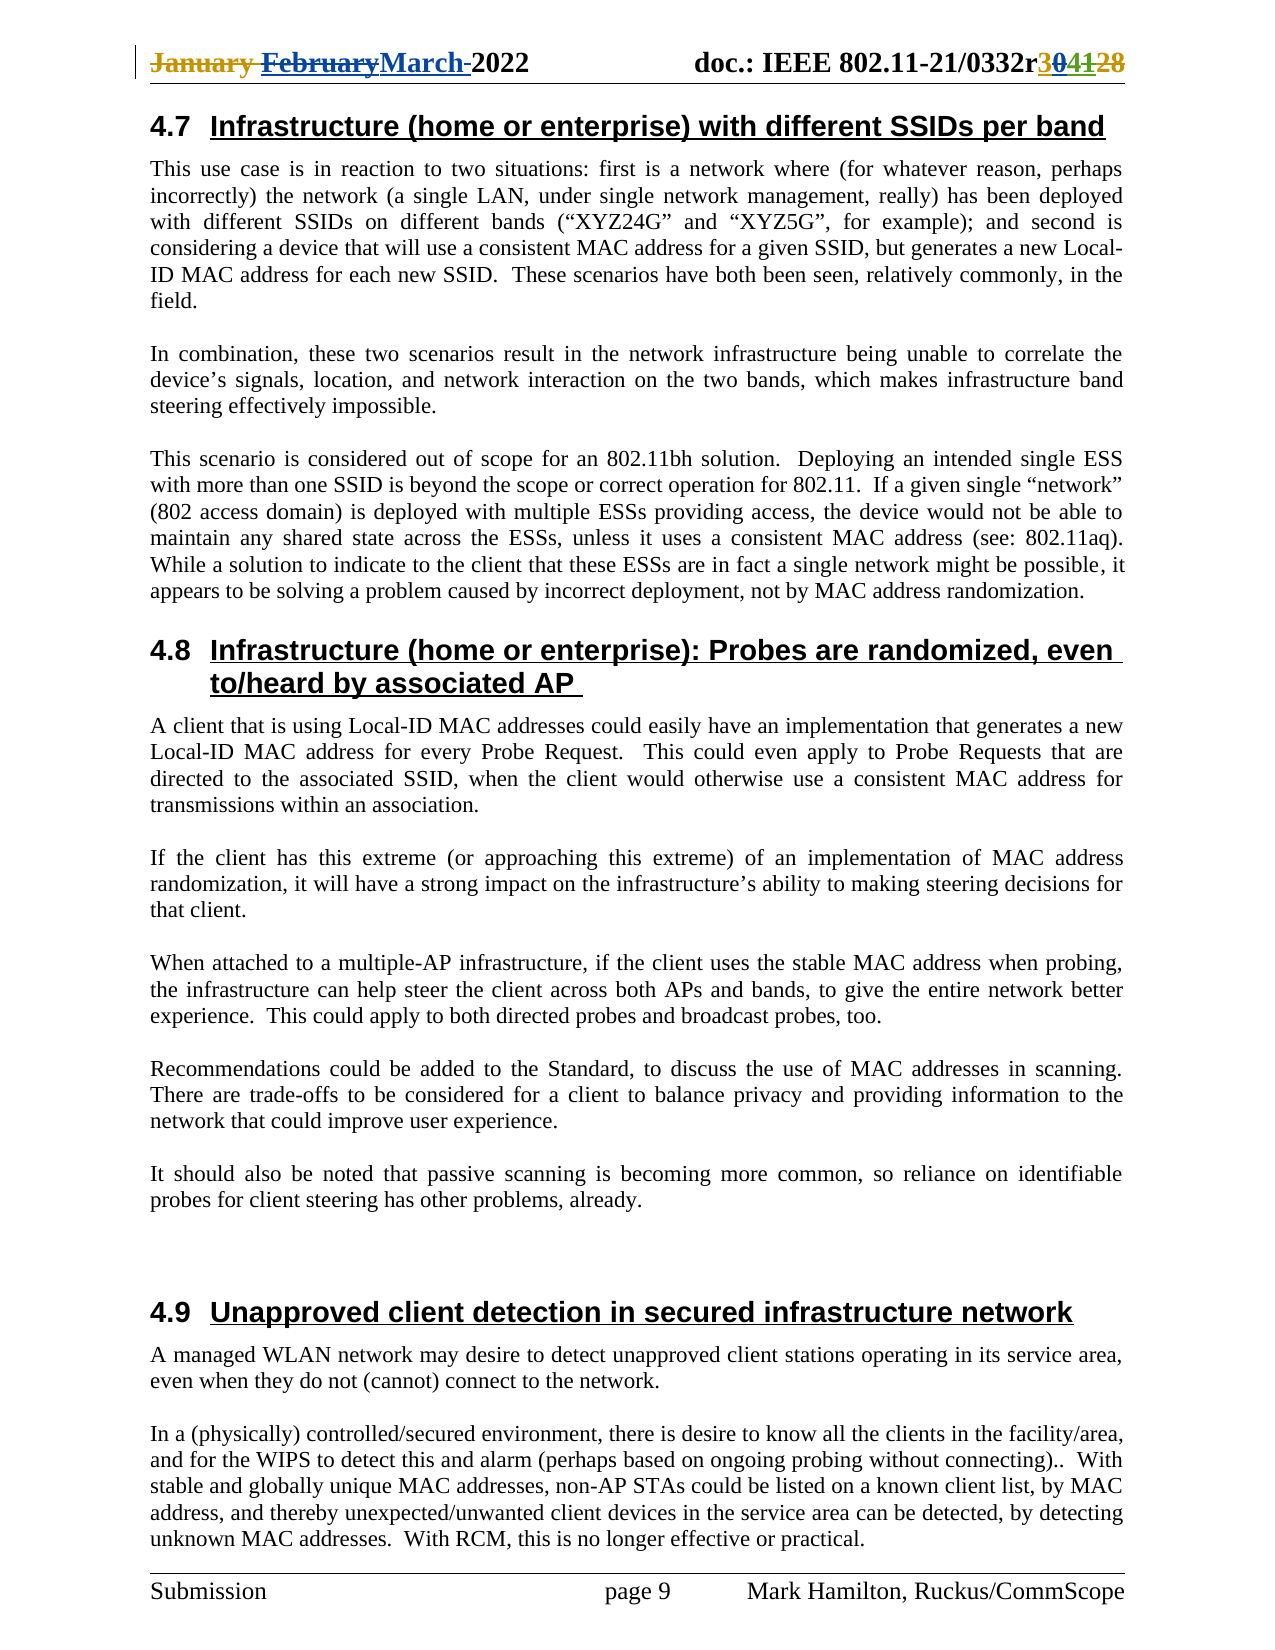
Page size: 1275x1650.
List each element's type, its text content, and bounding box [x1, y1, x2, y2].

text In a (physically) controlled/secured environment, there is desire to know all the clients in the facility/area, and for the WIPS to detect this and alarm (perhaps based on ongoing probing without connecting).. With stable and globally unique MAC addresses, non-AP STAs could be listed on a known client list, by MAC address, and thereby unexpected/unwanted client devices in the service area can be detected, by detecting unknown MAC addresses. With RCM, this is no longer effective or practical. [150, 1420, 1125, 1552]
text When attached to a multiple-AP infrastructure, if the client uses the stable MAC address when probing, the infrastructure can help steer the client across both APs and bands, to give the entire network better experience. This could apply to both directed probes and broadcast probes, too. [150, 949, 1125, 1028]
text It should also be noted that passive scanning is becoming more common, so reliance on identifiable probes for client steering has other problems, already. [150, 1160, 1125, 1213]
subtitle Infrastructure (home or enterprise): Probes are randomized, even to/heard by associated AP [150, 632, 1125, 699]
text This scenario is considered out of scope for an 802.11bh solution. Deploying an intended single ESS with more than one SSID is beyond the scope or correct operation for 802.11. If a given single “network” (802 access domain) is deployed with multiple ESSs providing access, the device would not be able to maintain any shared state across the ESSs, unless it uses a consistent MAC address (see: 802.11aq). While a solution to indicate to the client that these ESSs are in fact a single network might be possible, it appears to be solving a problem caused by incorrect deployment, not by MAC address randomization. [150, 445, 1125, 603]
text In combination, these two scenarios result in the network infrastructure being unable to correlate the device’s signals, location, and network interaction on the two bands, which makes infrastructure band steering effectively impossible. [150, 340, 1125, 419]
text This use case is in reaction to two situations: first is a network where (for whatever reason, perhaps incorrectly) the network (a single LAN, under single network management, really) has been deployed with different SSIDs on different bands (“XYZ24G” and “XYZ5G”, for example); and second is considering a device that will use a consistent MAC address for a given SSID, but generates a new Local-ID MAC address for each new SSID. These scenarios have both been seen, relatively commonly, in the field. [150, 155, 1125, 313]
subtitle Infrastructure (home or enterprise) with different SSIDs per band [150, 109, 1125, 143]
subtitle Unapproved client detection in secured infrastructure network [150, 1295, 1125, 1328]
text A client that is using Local-ID MAC addresses could easily have an implementation that generates a new Local-ID MAC address for every Probe Request. This could even apply to Probe Requests that are directed to the associated SSID, when the client would otherwise use a consistent MAC address for transmissions within an association. [150, 712, 1125, 817]
text If the client has this extreme (or approaching this extreme) of an implementation of MAC address randomization, it will have a strong impact on the infrastructure’s ability to making steering decisions for that client. [150, 844, 1125, 923]
text Recommendations could be added to the Standard, to discuss the use of MAC addresses in scanning. There are trade-offs to be considered for a client to balance privacy and providing information to the network that could improve user experience. [150, 1055, 1125, 1134]
text A managed WLAN network may desire to detect unapproved client stations operating in its service area, even when they do not (cannot) connect to the network. [150, 1341, 1125, 1393]
